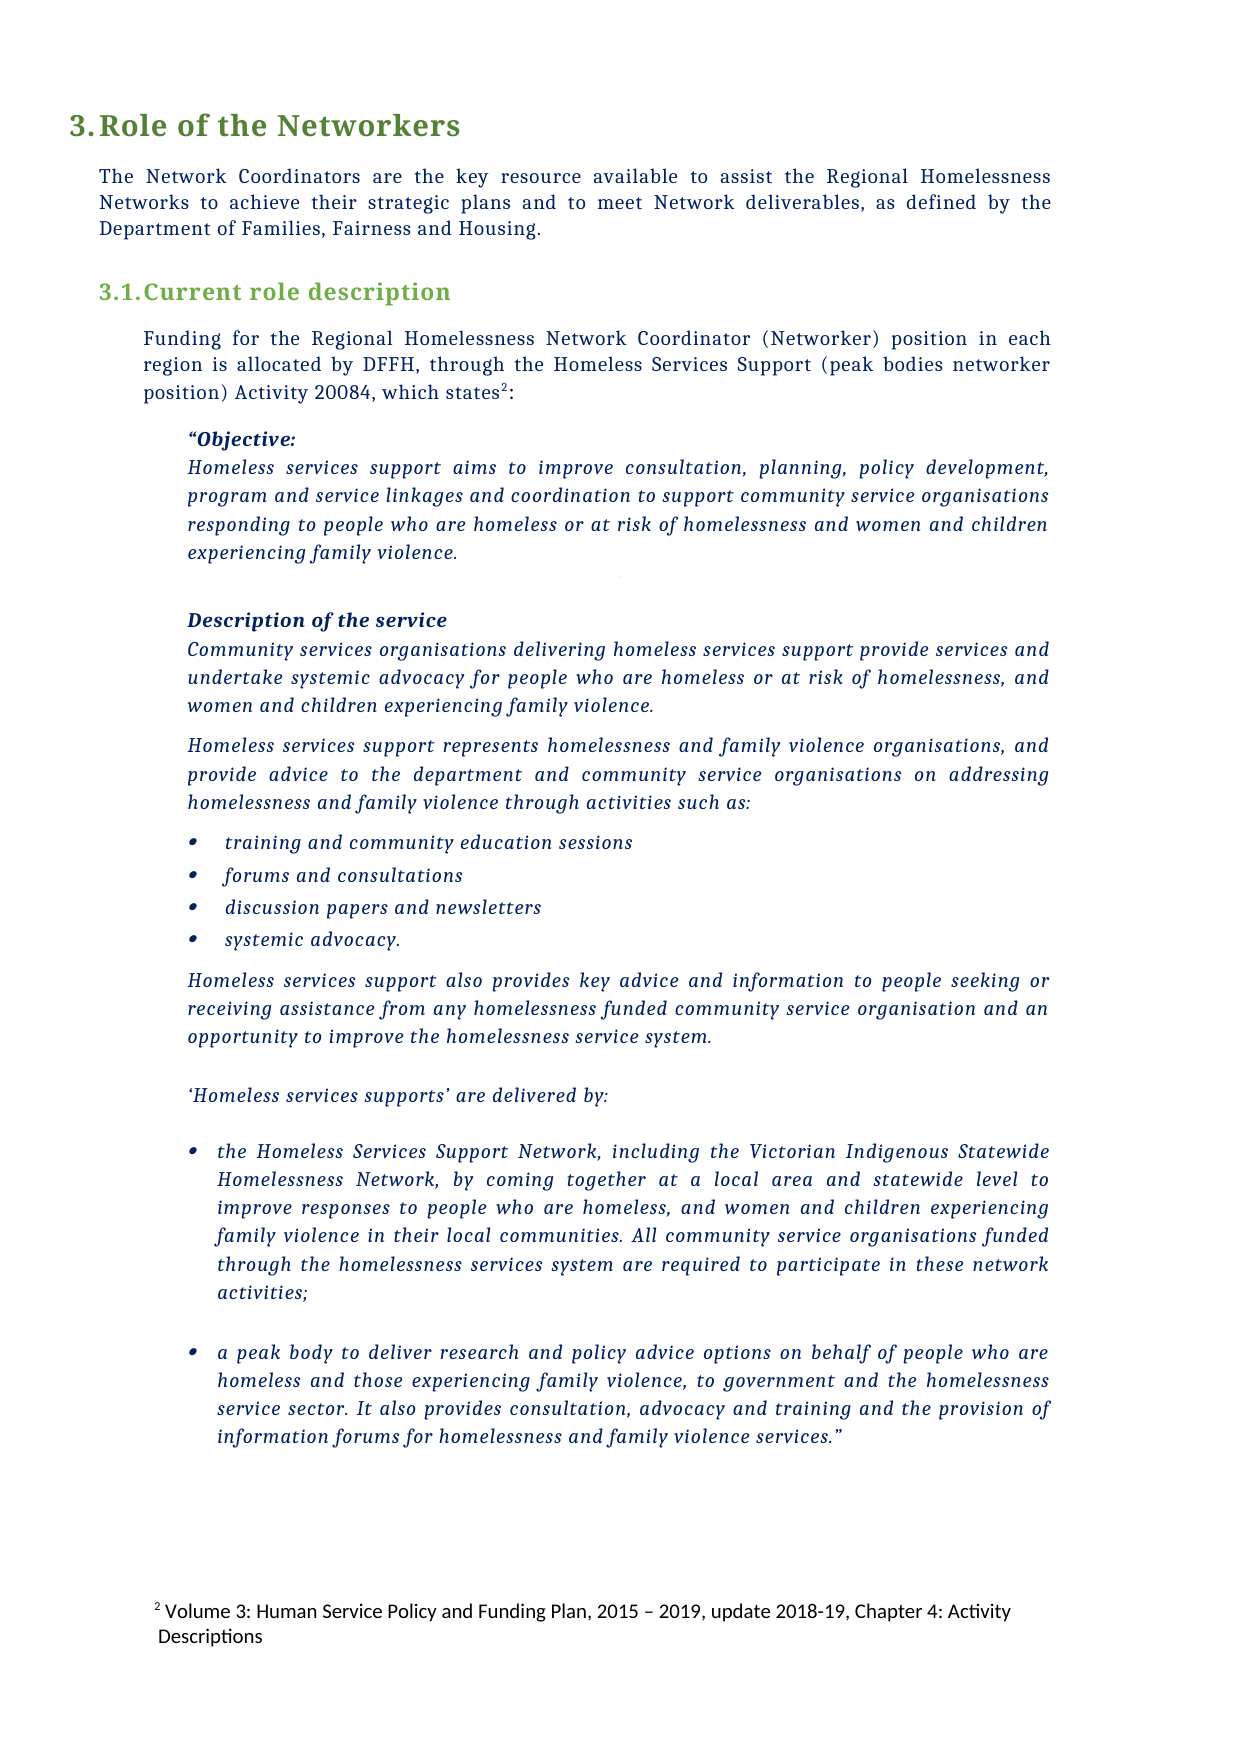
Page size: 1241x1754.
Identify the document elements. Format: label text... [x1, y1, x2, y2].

list forums and consultations [187, 859, 1053, 887]
list the Homeless Services Support Network, including the Victorian Indigenous Statewide Homelessness Network, by coming together at a local area and statewide level to improve responses to people who are homeless, and women and children experiencing family violence in their local communities. All community service organisations funded through the homelessness services system are required to participate in these network activities; [187, 1136, 1053, 1332]
list systemic advocacy. [187, 924, 1053, 952]
subtitle The Network Coordinators are the key resource available to assist the Regional Homelessness Networks to achieve their strategic plans and to meet Network deliverables, as defined by the Department of Families, Fairness and Housing. [99, 164, 1053, 274]
text Homeless services support represents homelessness and family violence organisations, and provide advice to the department and community service organisations on addressing homelessness and family violence through activities such as: [187, 730, 1053, 814]
text Current role description [99, 276, 1053, 308]
text Homeless services support also provides key advice and information to people seeking or receiving assistance from any homelessness funded community service organisation and an opportunity to improve the homelessness service system. [187, 964, 1053, 1049]
text Funding for the Regional Homelessness Network Coordinator (Networker) position in each region is allocated by DFFH, through the Homeless Services Support (peak bodies networker position) Activity 20084, which states: [143, 327, 1053, 405]
list training and community education sessions [187, 827, 1053, 855]
list discussion papers and newsletters [187, 891, 1053, 919]
list a peak body to deliver research and policy advice options on behalf of people who are homeless and those experiencing family violence, to government and the homelessness service sector. It also provides consultation, advocacy and training and the provision of information forums for homelessness and family violence services.” [187, 1337, 1053, 1449]
text Description of the service Community services organisations delivering homeless services support provide services and undertake systemic advocacy for people who are homeless or at risk of homelessness, and women and children experiencing family violence. [187, 577, 1053, 717]
subtitle Role of the Networkers [69, 105, 1118, 145]
text “Objective: Homeless services support aims to improve consultation, planning, policy development, program and service linkages and coordination to support community service organisations responding to people who are homeless or at risk of homelessness and women and children experiencing family violence. [187, 424, 1053, 564]
text ‘Homeless services supports’ are delivered by: [187, 1079, 1053, 1136]
